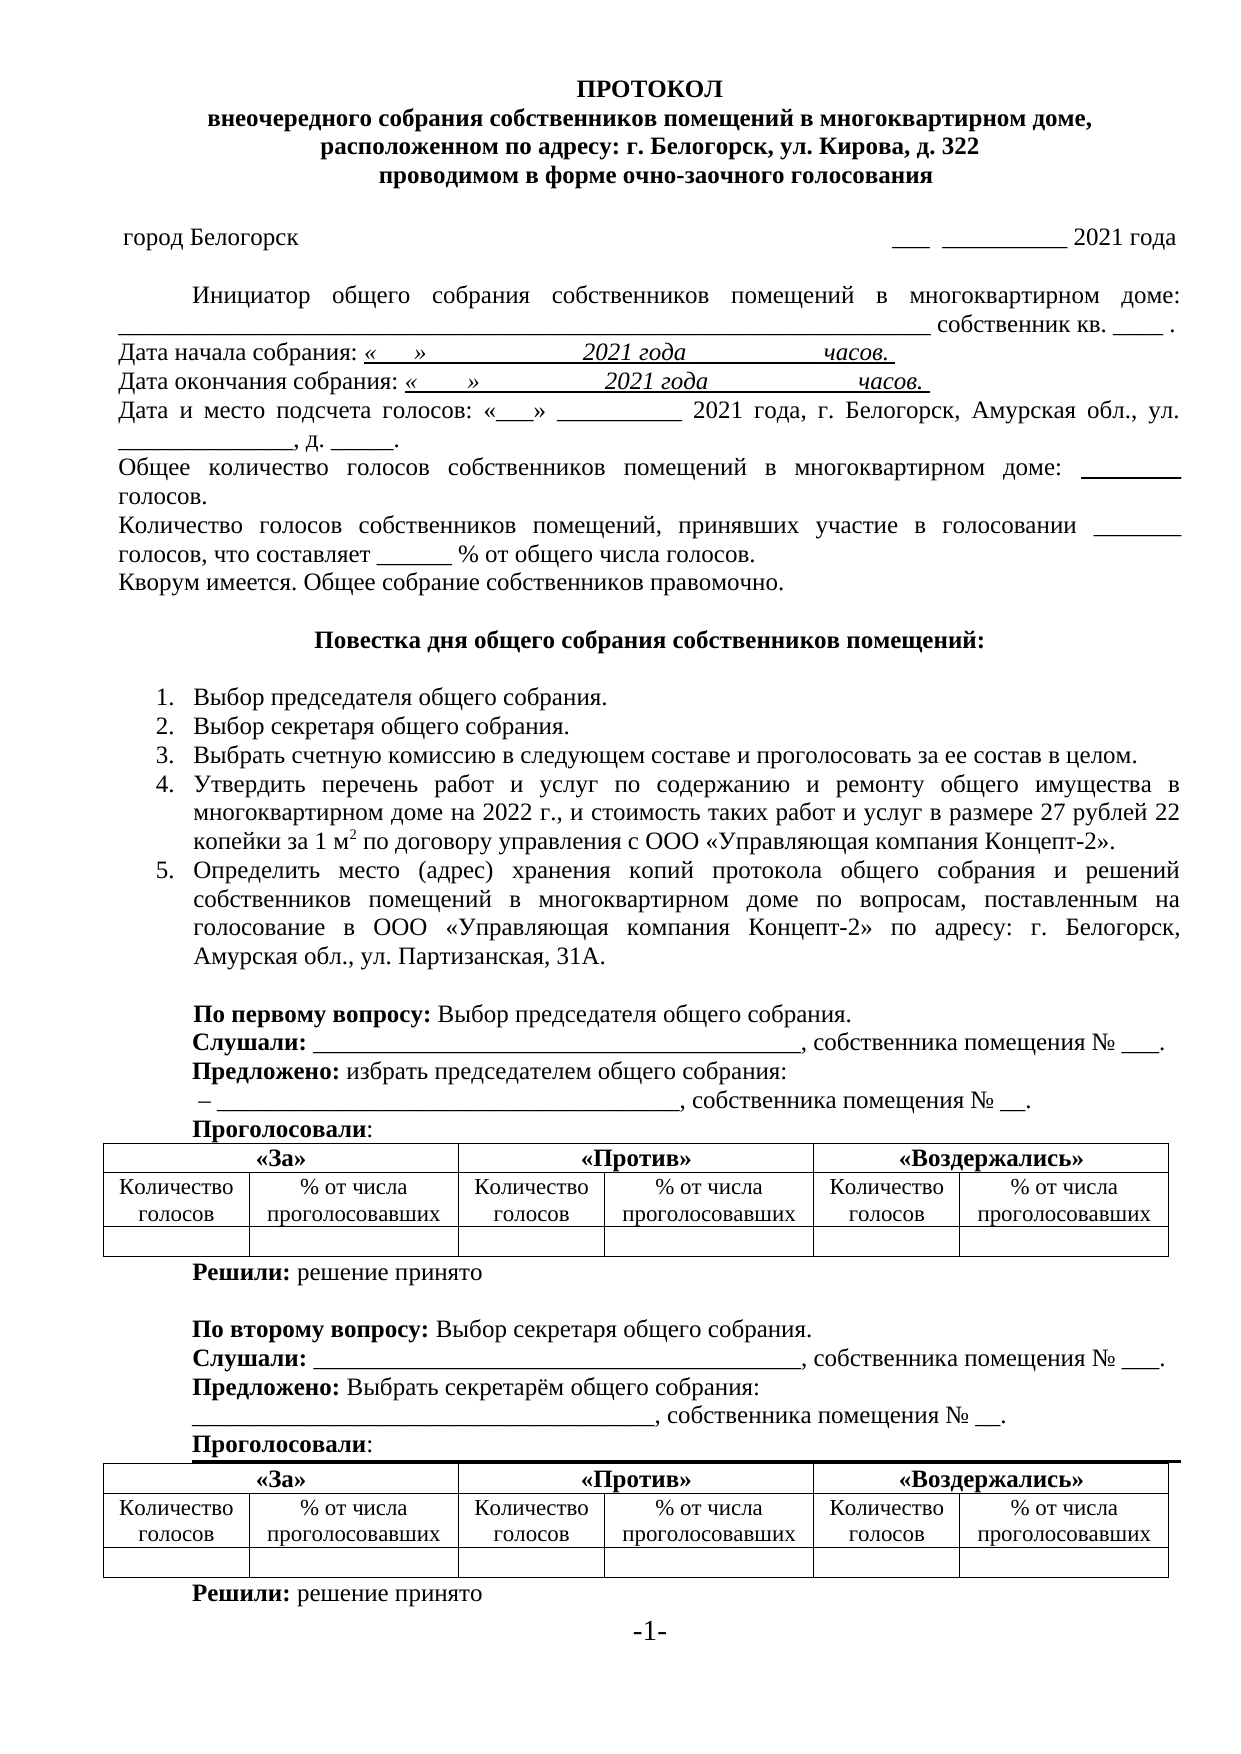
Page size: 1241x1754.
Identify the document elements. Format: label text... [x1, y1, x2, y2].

table_cell [250, 1548, 458, 1577]
table_cell % от числа проголосовавших [250, 1494, 458, 1547]
table_cell [814, 1227, 959, 1256]
table_cell % от числа проголосовавших [960, 1494, 1168, 1547]
table_cell % от числа проголосовавших [960, 1173, 1168, 1226]
text Слушали: _______________________________________, собственника помещения № ___. [118, 1027, 1181, 1056]
text внеочередного собрания собственников помещений в многоквартирном доме, расположенном по адресу: г. Белогорск, ул. Кирова, д. 322 [118, 103, 1181, 160]
text город Белогорск ___ __________ 2021 года [118, 222, 1181, 251]
table_cell Количество голосов [459, 1494, 604, 1547]
table_cell [960, 1227, 1168, 1256]
list Проголосовали: [118, 1114, 1181, 1142]
table_cell Количество голосов [814, 1494, 959, 1547]
list Определить место (адрес) хранения копий протокола общего собрания и решений собственников помещений в многоквартирном доме по вопросам, поставленным на голосование в ООО «Управляющая компания Концепт-2» по адресу: г. Белогорск, Амурская обл., ул. Партизанская, 31А. [156, 855, 1181, 970]
text Повестка дня общего собрания собственников помещений: [118, 625, 1181, 654]
text Инициатор общего собрания собственников помещений в многоквартирном доме: _________________________________________________________________ собственник кв. ____ . [118, 280, 1181, 337]
table_cell Количество голосов [104, 1173, 249, 1226]
table_cell % от числа проголосовавших [250, 1173, 458, 1226]
table_header «Воздержались» [814, 1464, 1168, 1493]
text Количество голосов собственников помещений, принявших участие в голосовании _______ голосов, что составляет ______ % от общего числа голосов. [118, 510, 1181, 567]
list Выбрать счетную комиссию в следующем составе и проголосовать за ее состав в целом. [156, 740, 1181, 769]
list По первому вопросу: Выбор председателя общего собрания. [193, 999, 1181, 1027]
text Дата начала собрания: « » 2021 года __________ часов. [118, 337, 1181, 366]
table_cell % от числа проголосовавших [605, 1494, 813, 1547]
table_header «За» [104, 1144, 458, 1172]
table_cell [814, 1548, 959, 1577]
table_header «Против» [459, 1464, 813, 1493]
text ПРОТОКОЛ [118, 74, 1181, 103]
table_cell [104, 1548, 249, 1577]
text Общее количество голосов собственников помещений в многоквартирном доме: ________ голосов. [118, 452, 1181, 510]
table_cell [459, 1227, 604, 1256]
text проводимом в форме очно-заочного голосования [118, 160, 1181, 189]
text Решили: решение принято [118, 1257, 1181, 1286]
table_header «За» [104, 1464, 458, 1493]
table_cell % от числа проголосовавших [605, 1173, 813, 1226]
list Выбор председателя общего собрания. [156, 682, 1181, 711]
table_cell Количество голосов [459, 1173, 604, 1226]
text Дата окончания собрания: « » 2021 года ___________ часов. [118, 366, 1181, 395]
text Дата и место подсчета голосов: «___» __________ 2021 года, г. Белогорск, Амурская обл., ул. ______________, д. _____. [118, 395, 1181, 452]
list Слушали: _______________________________________, собственника помещения № ___. [118, 1343, 1181, 1372]
text Решили: решение принято [118, 1578, 1181, 1606]
table_header «Воздержались» [814, 1144, 1168, 1172]
text По второму вопросу: Выбор секретаря общего собрания. [118, 1314, 1181, 1343]
list Предложено: Выбрать секретарём общего собрания: _____________________________________, собственника помещения № __. Проголосовали: [192, 1372, 1181, 1460]
table_header «Против» [459, 1144, 813, 1172]
table_cell [605, 1227, 813, 1256]
table_cell Количество голосов [814, 1173, 959, 1226]
table_cell Количество голосов [104, 1494, 249, 1547]
table_cell [104, 1227, 249, 1256]
table_cell [250, 1227, 458, 1256]
text Предложено: избрать председателем общего собрания: [118, 1056, 1181, 1085]
table_cell [960, 1548, 1168, 1577]
text – _____________________________________, собственника помещения № __. [118, 1085, 1181, 1114]
table_cell [605, 1548, 813, 1577]
text Кворум имеется. Общее собрание собственников правомочно. [118, 567, 1181, 596]
list Утвердить перечень работ и услуг по содержанию и ремонту общего имущества в многоквартирном доме на 2022 г., и стоимость таких работ и услуг в размере 27 рублей 22 копейки за 1 м2 по договору управления с ООО «Управляющая компания Концепт-2». [156, 769, 1181, 855]
list Выбор секретаря общего собрания. [156, 711, 1181, 740]
table_cell [459, 1548, 604, 1577]
